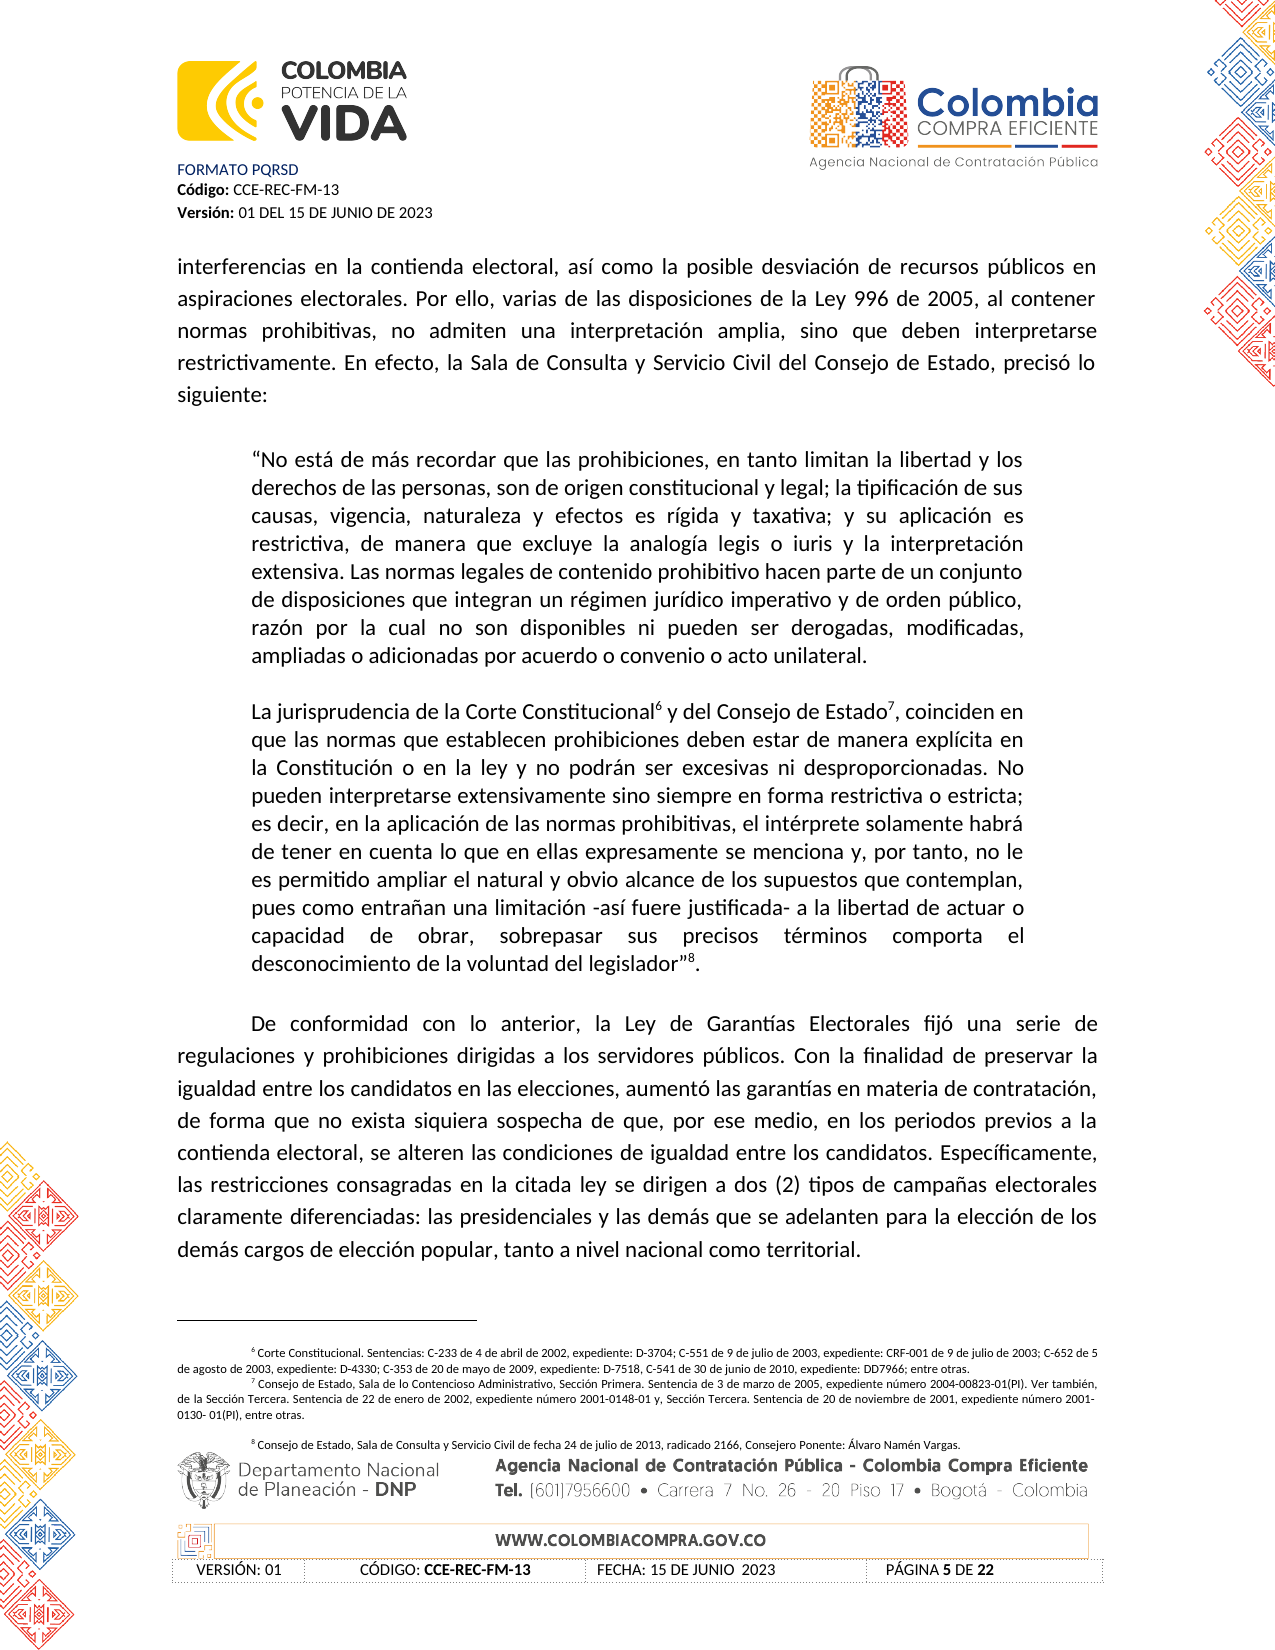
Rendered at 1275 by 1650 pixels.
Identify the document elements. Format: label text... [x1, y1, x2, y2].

table_header CÓDIGO: CCE-REC-FM-13 [305, 1559, 585, 1582]
table_header PÁGINA 5 DE 22 [866, 1559, 1103, 1582]
picture [0, 1141, 79, 1650]
table_header FECHA: 15 DE JUNIO 2023 [585, 1559, 866, 1582]
text 7 Consejo de Estado, Sala de lo Contencioso Administrativo, Sección Primera. Sentencia de 3 de marzo de 2005, expediente número 2004-00823-01(PI). Ver también, de la Sección Tercera. Sentencia de 22 de enero de 2002, expediente número 2001-0148-01 y, Sección Tercera. Sentencia de 20 de noviembre de 2001, expediente número 2001-0130- 01(PI), entre otras. [177, 1376, 1098, 1422]
text interferencias en la contienda electoral, así como la posible desviación de recursos públicos en aspiraciones electorales. Por ello, varias de las disposiciones de la Ley 996 de 2005, al contener normas prohibitivas, no admiten una interpretación amplia, sino que deben interpretarse restrictivamente. En efecto, la Sala de Consulta y Servicio Civil del Consejo de Estado, precisó lo siguiente: [177, 252, 1098, 409]
text 6 Corte Constitucional. Sentencias: C-233 de 4 de abril de 2002, expediente: D-3704; C-551 de 9 de julio de 2003, expediente: CRF-001 de 9 de julio de 2003; C-652 de 5 de agosto de 2003, expediente: D-4330; C-353 de 20 de mayo de 2009, expediente: D-7518, C-541 de 30 de junio de 2010, expediente: DD7966; entre otras. [177, 1346, 1098, 1376]
text La jurisprudencia de la Corte Constitucional6 y del Consejo de Estado7, coinciden en que las normas que establecen prohibiciones deben estar de manera explícita en la Constitución o en la ley y no podrán ser excesivas ni desproporcionadas. No pueden interpretarse extensivamente sino siempre en forma restrictiva o estricta; es decir, en la aplicación de las normas prohibitivas, el intérprete solamente habrá de tener en cuenta lo que en ellas expresamente se menciona y, por tanto, no le es permitido ampliar el natural y obvio alcance de los supuestos que contemplan, pues como entrañan una limitación -así fuere justificada- a la libertad de actuar o capacidad de obrar, sobrepasar sus precisos términos comporta el desconocimiento de la voluntad del legislador”8. [251, 697, 1024, 977]
text “No está de más recordar que las prohibiciones, en tanto limitan la libertad y los derechos de las personas, son de origen constitucional y legal; la tipificación de sus causas, vigencia, naturaleza y efectos es rígida y taxativa; y su aplicación es restrictiva, de manera que excluye la analogía legis o iuris y la interpretación extensiva. Las normas legales de contenido prohibitivo hacen parte de un conjunto de disposiciones que integran un régimen jurídico imperativo y de orden público, razón por la cual no son disponibles ni pueden ser derogadas, modificadas, ampliadas o adicionadas por acuerdo o convenio o acto unilateral. [251, 445, 1024, 669]
text De conformidad con lo anterior, la Ley de Garantías Electorales fijó una serie de regulaciones y prohibiciones dirigidas a los servidores públicos. Con la finalidad de preservar la igualdad entre los candidatos en las elecciones, aumentó las garantías en materia de contratación, de forma que no exista siquiera sospecha de que, por ese medio, en los periodos previos a la contienda electoral, se alteren las condiciones de igualdad entre los candidatos. Específicamente, las restricciones consagradas en la citada ley se dirigen a dos (2) tipos de campañas electorales claramente diferenciadas: las presidenciales y las demás que se adelanten para la elección de los demás cargos de elección popular, tanto a nivel nacional como territorial. [177, 1009, 1098, 1263]
text Código: CCE-REC-FM-13 [177, 179, 1114, 200]
table_header VERSIÓN: 01 [172, 1559, 304, 1582]
picture [809, 66, 1098, 169]
picture [1203, 0, 1275, 387]
text 8 Consejo de Estado, Sala de Consulta y Servicio Civil de fecha 24 de julio de 2013, radicado 2166, Consejero Ponente: Álvaro Namén Vargas. [251, 1437, 1114, 1453]
picture [177, 61, 407, 141]
text Versión: 01 DEL 15 DE JUNIO DE 2023 [177, 202, 1114, 222]
picture [177, 1452, 1089, 1559]
